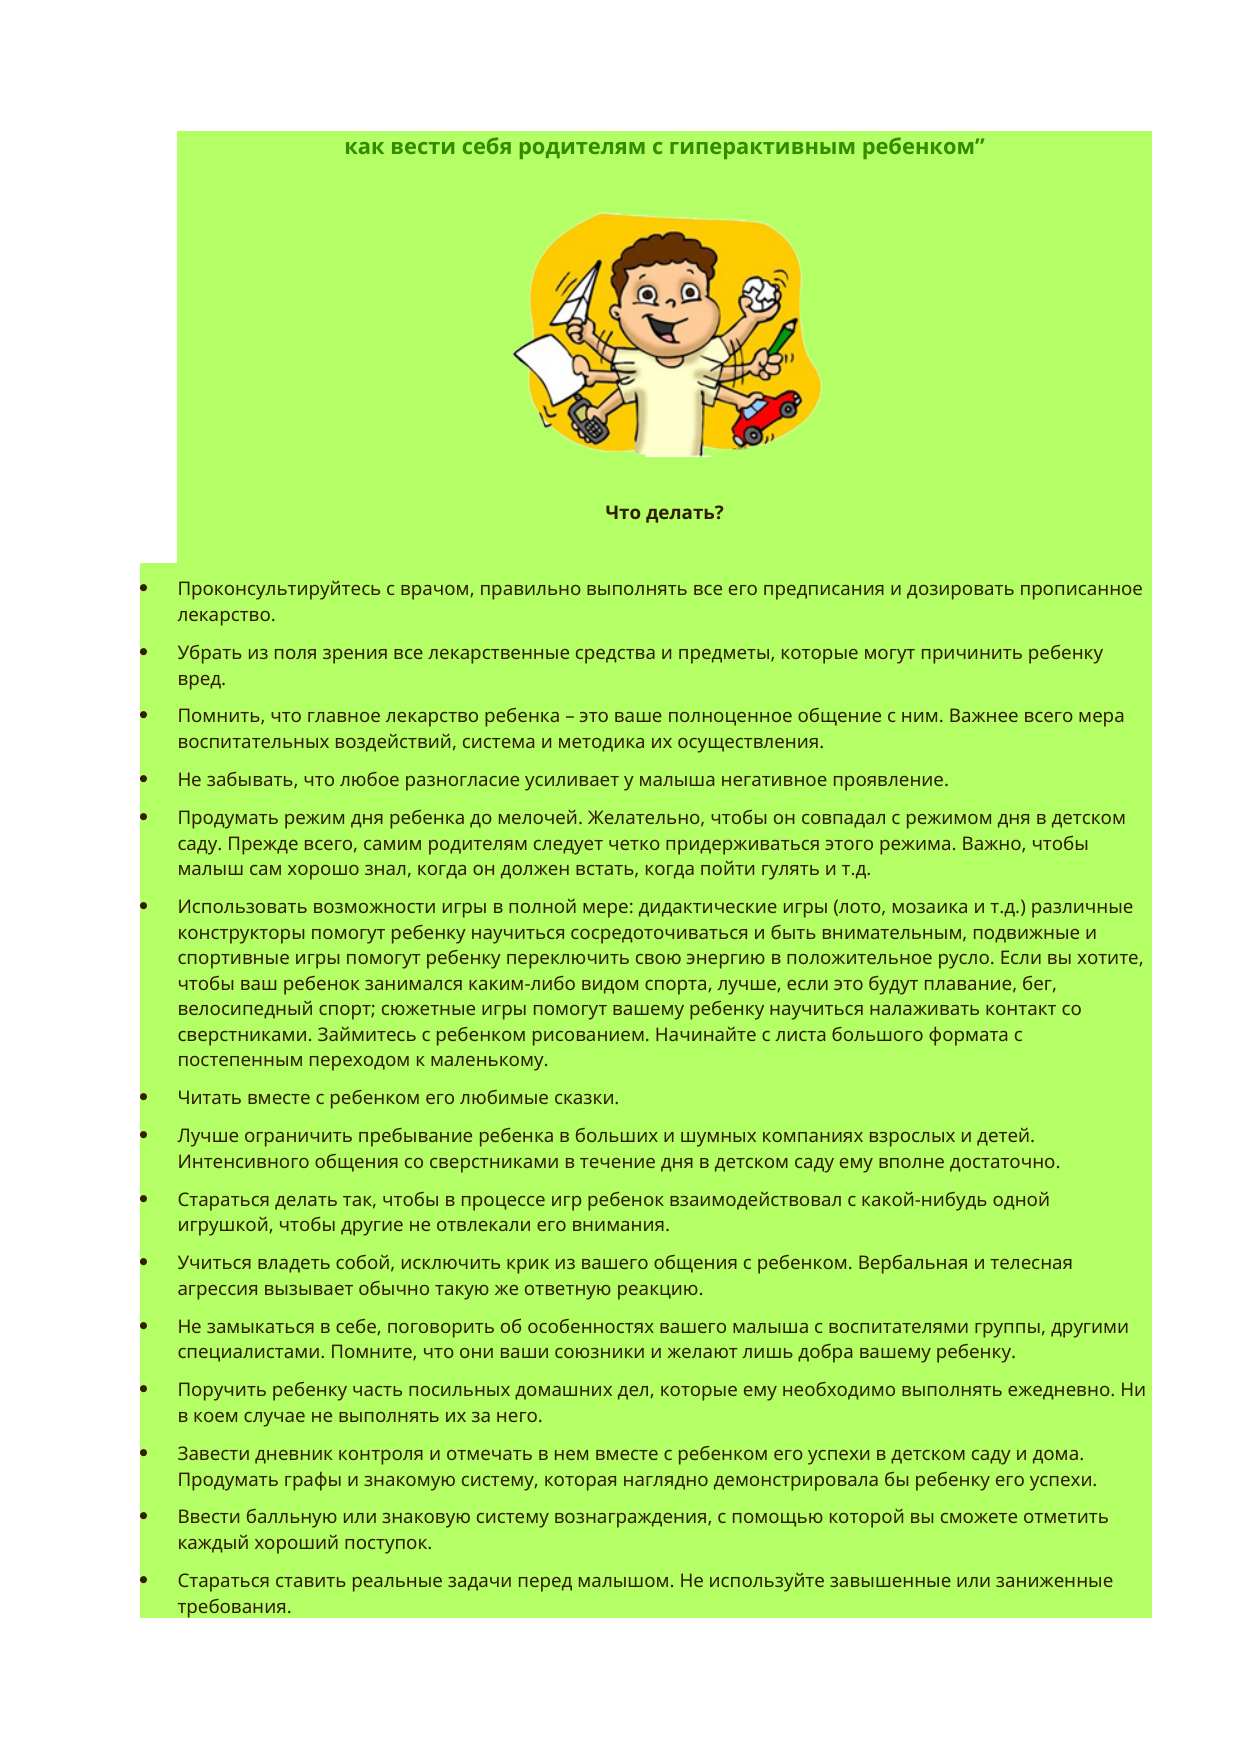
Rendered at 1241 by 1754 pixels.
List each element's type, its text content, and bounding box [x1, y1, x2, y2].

list Не забывать, что любое разногласие усиливает у малыша негативное проявление. [140, 766, 1152, 792]
list Учиться владеть собой, исключить крик из вашего общения с ребенком. Вербальная и телесная агрессия вызывает обычно такую же ответную реакцию. [140, 1250, 1152, 1301]
picture [510, 211, 824, 457]
list Читать вместе с ребенком его любимые сказки. [140, 1084, 1152, 1110]
list Помнить, что главное лекарство ребенка – это ваше полноценное общение с ним. Важнее всего мера воспитательных воздействий, система и методика их осуществления. [140, 703, 1152, 754]
list Использовать возможности игры в полной мере: дидактические игры (лото, мозаика и т.д.) различные конструкторы помогут ребенку научиться сосредоточиваться и быть внимательным, подвижные и спортивные игры помогут ребенку переключить свою энергию в положительное русло. Если вы хотите, чтобы ваш ребенок занимался каким-либо видом спорта, лучше, если это будут плавание, бег, велосипедный спорт; сюжетные игры помогут вашему ребенку научиться налаживать контакт со сверстниками. Займитесь с ребенком рисованием. Начинайте с листа большого формата с постепенным переходом к маленькому. [140, 893, 1152, 1072]
list Ввести балльную или знаковую систему вознаграждения, с помощью которой вы сможете отметить каждый хороший поступок. [140, 1504, 1152, 1555]
list Стараться делать так, чтобы в процессе игр ребенок взаимодействовал с какой-нибудь одной игрушкой, чтобы другие не отвлекали его внимания. [140, 1186, 1152, 1237]
text Что делать? [177, 474, 1152, 525]
list Проконсультируйтесь с врачом, правильно выполнять все его предписания и дозировать прописанное лекарство. [140, 576, 1152, 627]
list Продумать режим дня ребенка до мелочей. Желательно, чтобы он совпадал с режимом дня в детском саду. Прежде всего, самим родителям следует четко придерживаться этого режима. Важно, чтобы малыш сам хорошо знал, когда он должен встать, когда пойти гулять и т.д. [140, 804, 1152, 881]
list Стараться ставить реальные задачи перед малышом. Не используйте завышенные или заниженные требования. [140, 1567, 1152, 1618]
list Поручить ребенку часть посильных домашних дел, которые ему необходимо выполнять ежедневно. Ни в коем случае не выполнять их за него. [140, 1377, 1152, 1428]
list Лучше ограничить пребывание ребенка в больших и шумных компаниях взрослых и детей. Интенсивного общения со сверстниками в течение дня в детском саду ему вполне достаточно. [140, 1123, 1152, 1174]
text как вести себя родителям с гиперактивным ребенком” [177, 131, 1152, 160]
list Убрать из поля зрения все лекарственные средства и предметы, которые могут причинить ребенку вред. [140, 639, 1152, 690]
list Не замыкаться в себе, поговорить об особенностях вашего малыша с воспитателями группы, другими специалистами. Помните, что они ваши союзники и желают лишь добра вашему ребенку. [140, 1313, 1152, 1364]
list Завести дневник контроля и отмечать в нем вместе с ребенком его успехи в детском саду и дома. Продумать графы и знакомую систему, которая наглядно демонстрировала бы ребенку его успехи. [140, 1440, 1152, 1491]
